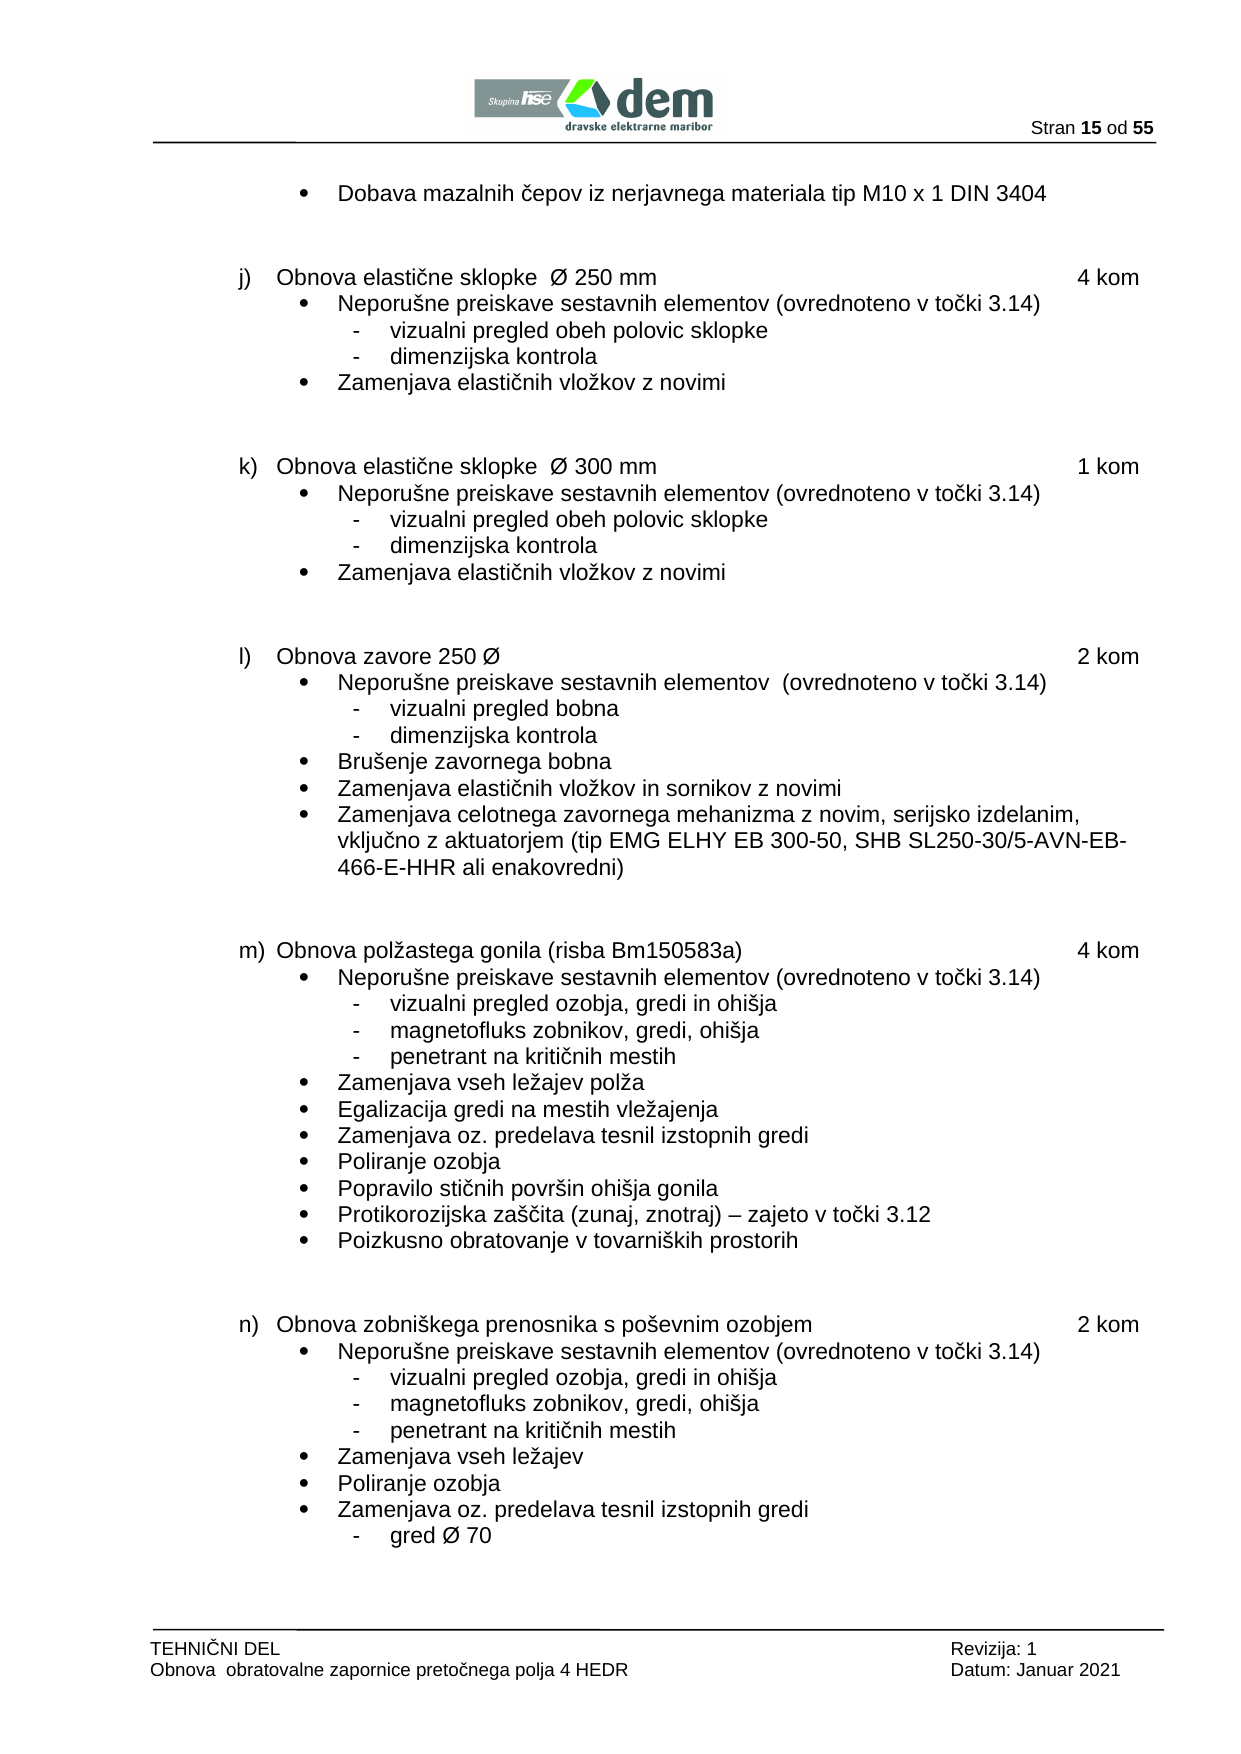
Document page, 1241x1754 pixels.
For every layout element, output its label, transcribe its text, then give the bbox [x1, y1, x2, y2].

list Poizkusno obratovanje v tovarniških prostorih [300, 1227, 1165, 1254]
list Neporušne preiskave sestavnih elementov (ovrednoteno v točki 3.14) [300, 964, 1165, 990]
list Dobava mazalnih čepov iz nerjavnega materiala tip M10 x 1 DIN 3404 [300, 180, 1139, 206]
list magnetofluks zobnikov, gredi, ohišja [352, 1390, 1165, 1417]
list Neporušne preiskave sestavnih elementov (ovrednoteno v točki 3.14) [300, 290, 1165, 317]
list Protikorozijska zaščita (zunaj, znotraj) – zajeto v točki 3.12 [300, 1201, 1165, 1227]
list penetrant na kritičnih mestih [352, 1043, 1165, 1069]
list dimenzijska kontrola [352, 722, 1165, 748]
list Zamenjava elastičnih vložkov z novimi [300, 559, 1165, 585]
list vizualni pregled obeh polovic sklopke [352, 317, 1165, 343]
list Neporušne preiskave sestavnih elementov (ovrednoteno v točki 3.14) [300, 1338, 1165, 1364]
list Zamenjava elastičnih vložkov z novimi [300, 369, 1165, 396]
subtitle Obnova zobniškega prenosnika s poševnim ozobjem 2 kom [239, 1306, 1165, 1338]
list Poliranje ozobja [300, 1469, 1165, 1496]
subtitle Obnova zavore 250 Ø 2 kom [239, 638, 1165, 669]
subtitle Obnova elastične sklopke Ø 300 mm 1 kom [239, 448, 1165, 480]
list Neporušne preiskave sestavnih elementov (ovrednoteno v točki 3.14) [300, 669, 1165, 695]
list gred Ø 70 [352, 1522, 1165, 1548]
list magnetofluks zobnikov, gredi, ohišja [352, 1017, 1165, 1043]
list Brušenje zavornega bobna [300, 748, 1165, 774]
subtitle Obnova polžastega gonila (risba Bm150583a) 4 kom [239, 933, 1165, 964]
list Zamenjava celotnega zavornega mehanizma z novim, serijsko izdelanim, vključno z aktuatorjem (tip EMG ELHY EB 300-50, SHB SL250-30/5-AVN-EB-466-E-HHR ali enakovredni) [300, 801, 1165, 880]
list Poliranje ozobja [300, 1148, 1165, 1175]
list Zamenjava vseh ležajev polža [300, 1069, 1165, 1096]
list dimenzijska kontrola [352, 343, 1165, 369]
list penetrant na kritičnih mestih [352, 1417, 1165, 1443]
subtitle Obnova elastične sklopke Ø 4 kom [239, 259, 1165, 290]
list vizualni pregled bobna [352, 695, 1165, 722]
list Zamenjava elastičnih vložkov in sornikov z novimi [300, 774, 1165, 801]
list Egalizacija gredi na mestih vležajenja [300, 1096, 1165, 1122]
list dimenzijska kontrola [352, 532, 1165, 559]
list vizualni pregled ozobja, gredi in ohišja [352, 1364, 1165, 1390]
list Zamenjava vseh ležajev [300, 1443, 1165, 1469]
list Popravilo stičnih površin ohišja gonila [300, 1175, 1165, 1201]
list Neporušne preiskave sestavnih elementov (ovrednoteno v točki 3.14) [300, 480, 1165, 506]
list Zamenjava oz. predelava tesnil izstopnih gredi [300, 1122, 1165, 1148]
picture [462, 73, 725, 135]
list vizualni pregled obeh polovic sklopke [352, 506, 1165, 532]
list vizualni pregled ozobja, gredi in ohišja [352, 990, 1165, 1017]
list Zamenjava oz. predelava tesnil izstopnih gredi [300, 1496, 1165, 1522]
